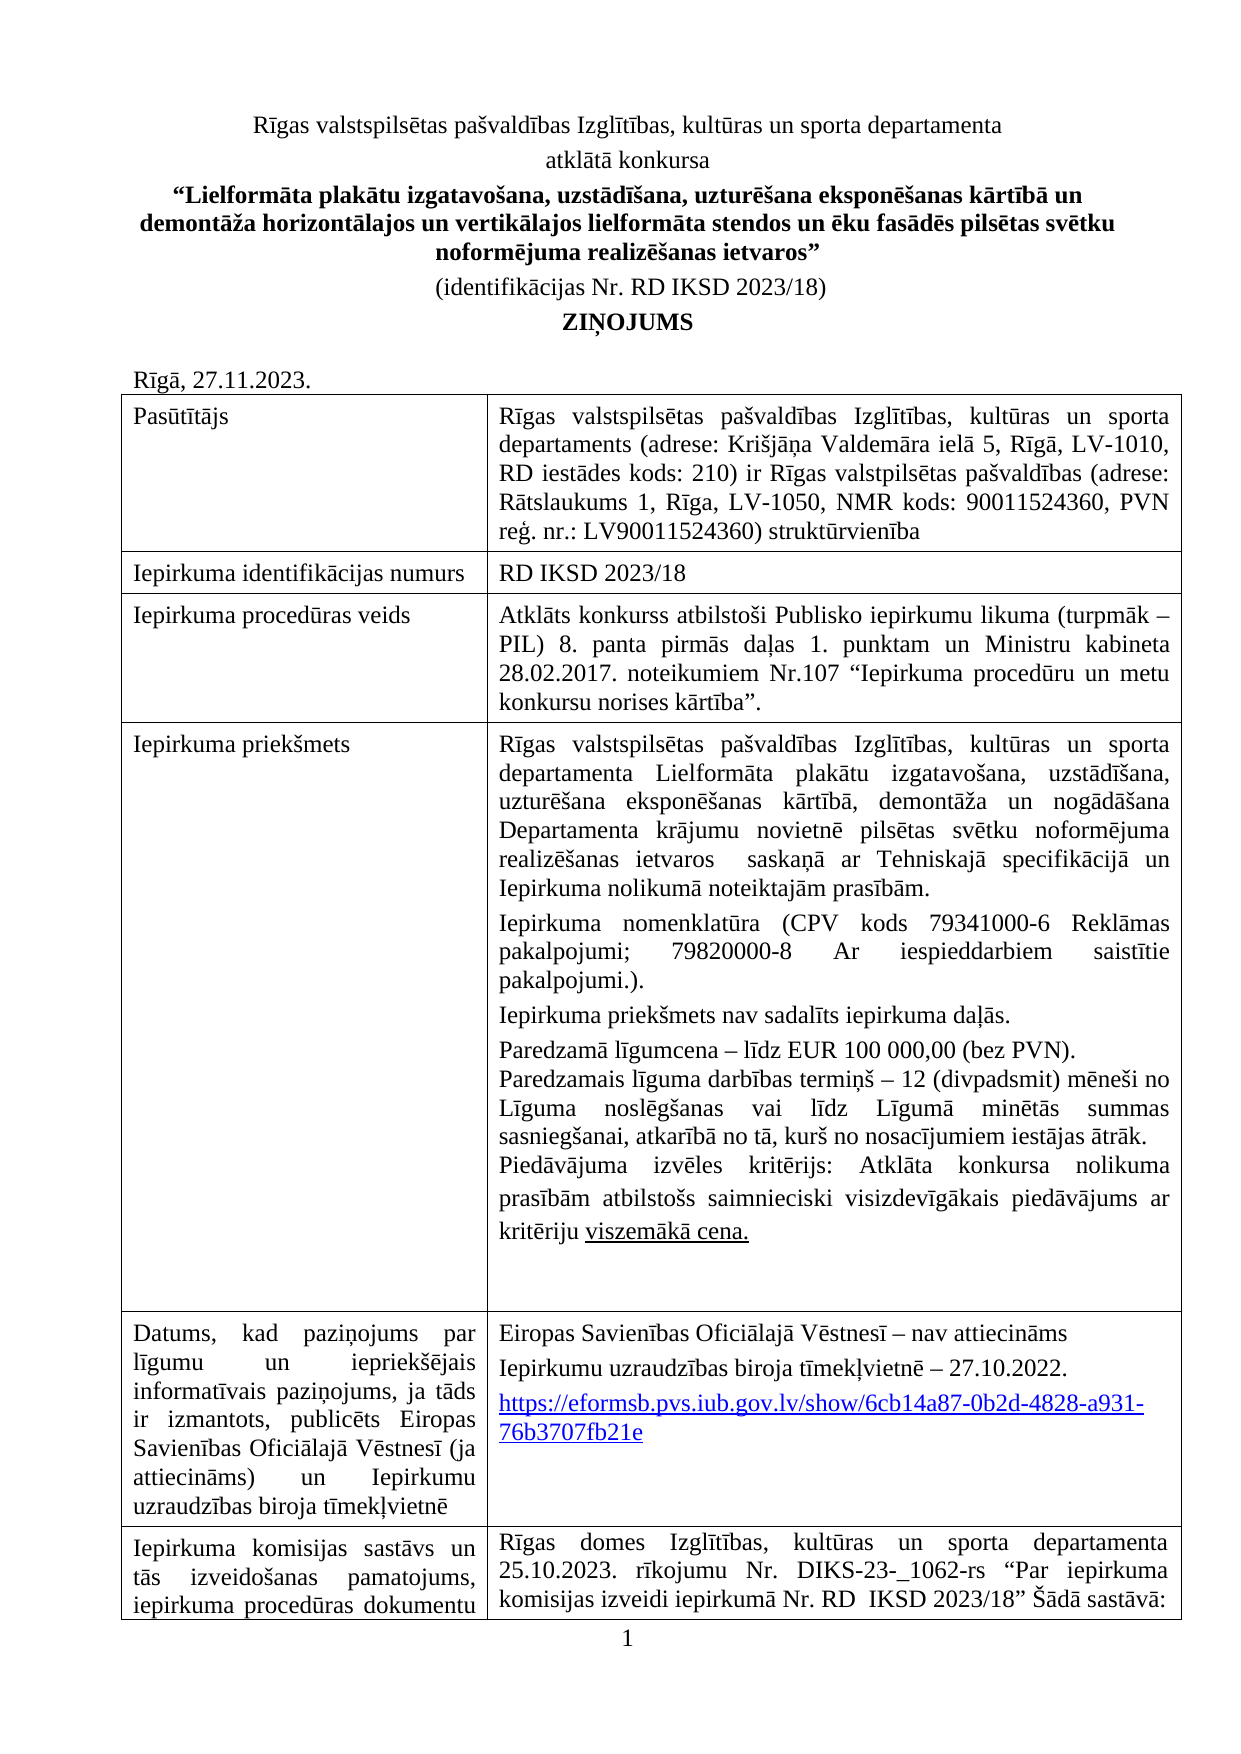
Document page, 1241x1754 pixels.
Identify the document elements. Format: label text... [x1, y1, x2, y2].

text “Lielformāta plakātu izgatavošana, uzstādīšana, uzturēšana eksponēšanas kārtībā un demontāža horizontālajos un vertikālajos lielformāta stendos un ēku fasādēs pilsētas svētku noformējuma realizēšanas ietvaros” [133, 180, 1122, 266]
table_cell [488, 1527, 1181, 1619]
table_cell Datums, kad paziņojums par līgumu un iepriekšējais informatīvais paziņojums, ja tāds ir izmantots, publicēts Eiropas Savienības Oficiālajā Vēstnesī (ja attiecināms) un Iepirkumu uzraudzības biroja tīmekļvietnē [122, 1312, 487, 1526]
table_header Pasūtītājs [122, 395, 487, 551]
text (identifikācijas Nr. RD IKSD 2023/18) [133, 272, 1122, 301]
text ZIŅOJUMS [133, 307, 1122, 336]
text Rīgā, 27.11.2023. [133, 365, 1122, 393]
table_cell Iepirkuma procedūras veids [122, 594, 487, 722]
text Rīgas valstspilsētas pašvaldības Izglītības, kultūras un sporta departamenta [133, 110, 1122, 138]
table_cell Eiropas Savienības Oficiālajā Vēstnesī – nav attiecināms Iepirkumu uzraudzības biroja tīmekļvietnē – 27.10.2022. https://eformsb.pvs.iub.gov.lv/show/6cb14a87-0b2d-4828-a931-76b3707fb21e [488, 1312, 1181, 1526]
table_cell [122, 1527, 487, 1619]
table_cell Atklāts konkurss atbilstoši Publisko iepirkumu likuma (turpmāk – PIL) 8. panta pirmās daļas 1. punktam un Ministru kabineta 28.02.2017. noteikumiem Nr.107 “Iepirkuma procedūru un metu konkursu norises kārtība”. [488, 594, 1181, 722]
table_cell Iepirkuma priekšmets [122, 723, 487, 1311]
table_header Rīgas valstspilsētas pašvaldības Izglītības, kultūras un sporta departaments (adrese: Krišjāņa Valdemāra ielā 5, Rīgā, LV-1010, RD iestādes kods: 210) ir Rīgas valstpilsētas pašvaldības (adrese: Rātslaukums 1, Rīga, LV-1050, NMR kods: 90011524360, PVN reģ. nr.: LV90011524360) struktūrvienība [488, 395, 1181, 551]
table_cell RD IKSD 2023/18 [488, 552, 1181, 593]
table_cell Iepirkuma identifikācijas numurs [122, 552, 487, 593]
table_cell Rīgas valstspilsētas pašvaldības Izglītības, kultūras un sporta departamenta Lielformāta plakātu izgatavošana, uzstādīšana, uzturēšana eksponēšanas kārtībā, demontāža un nogādāšana Departamenta krājumu novietnē pilsētas svētku noformējuma realizēšanas ietvaros saskaņā ar Tehniskajā specifikācijā un Iepirkuma nolikumā noteiktajām prasībām. Iepirkuma nomenklatūra (CPV kods 79341000-6 Reklāmas pakalpojumi; 79820000-8 Ar iespieddarbiem saistītie pakalpojumi.). Iepirkuma priekšmets nav sadalīts iepirkuma daļās. Paredzamā līgumcena – līdz EUR 100 000,00 (bez PVN). Paredzamais līguma darbības termiņš – 12 (divpadsmit) mēneši no Līguma noslēgšanas vai līdz Līgumā minētās summas sasniegšanai, atkarībā no tā, kurš no nosacījumiem iestājas ātrāk. Piedāvājuma izvēles kritērijs: Atklāta konkursa nolikuma prasībām atbilstošs saimnieciski visizdevīgākais piedāvājums ar kritēriju viszemākā cena. [488, 723, 1181, 1311]
text atklātā konkursa [133, 145, 1122, 173]
